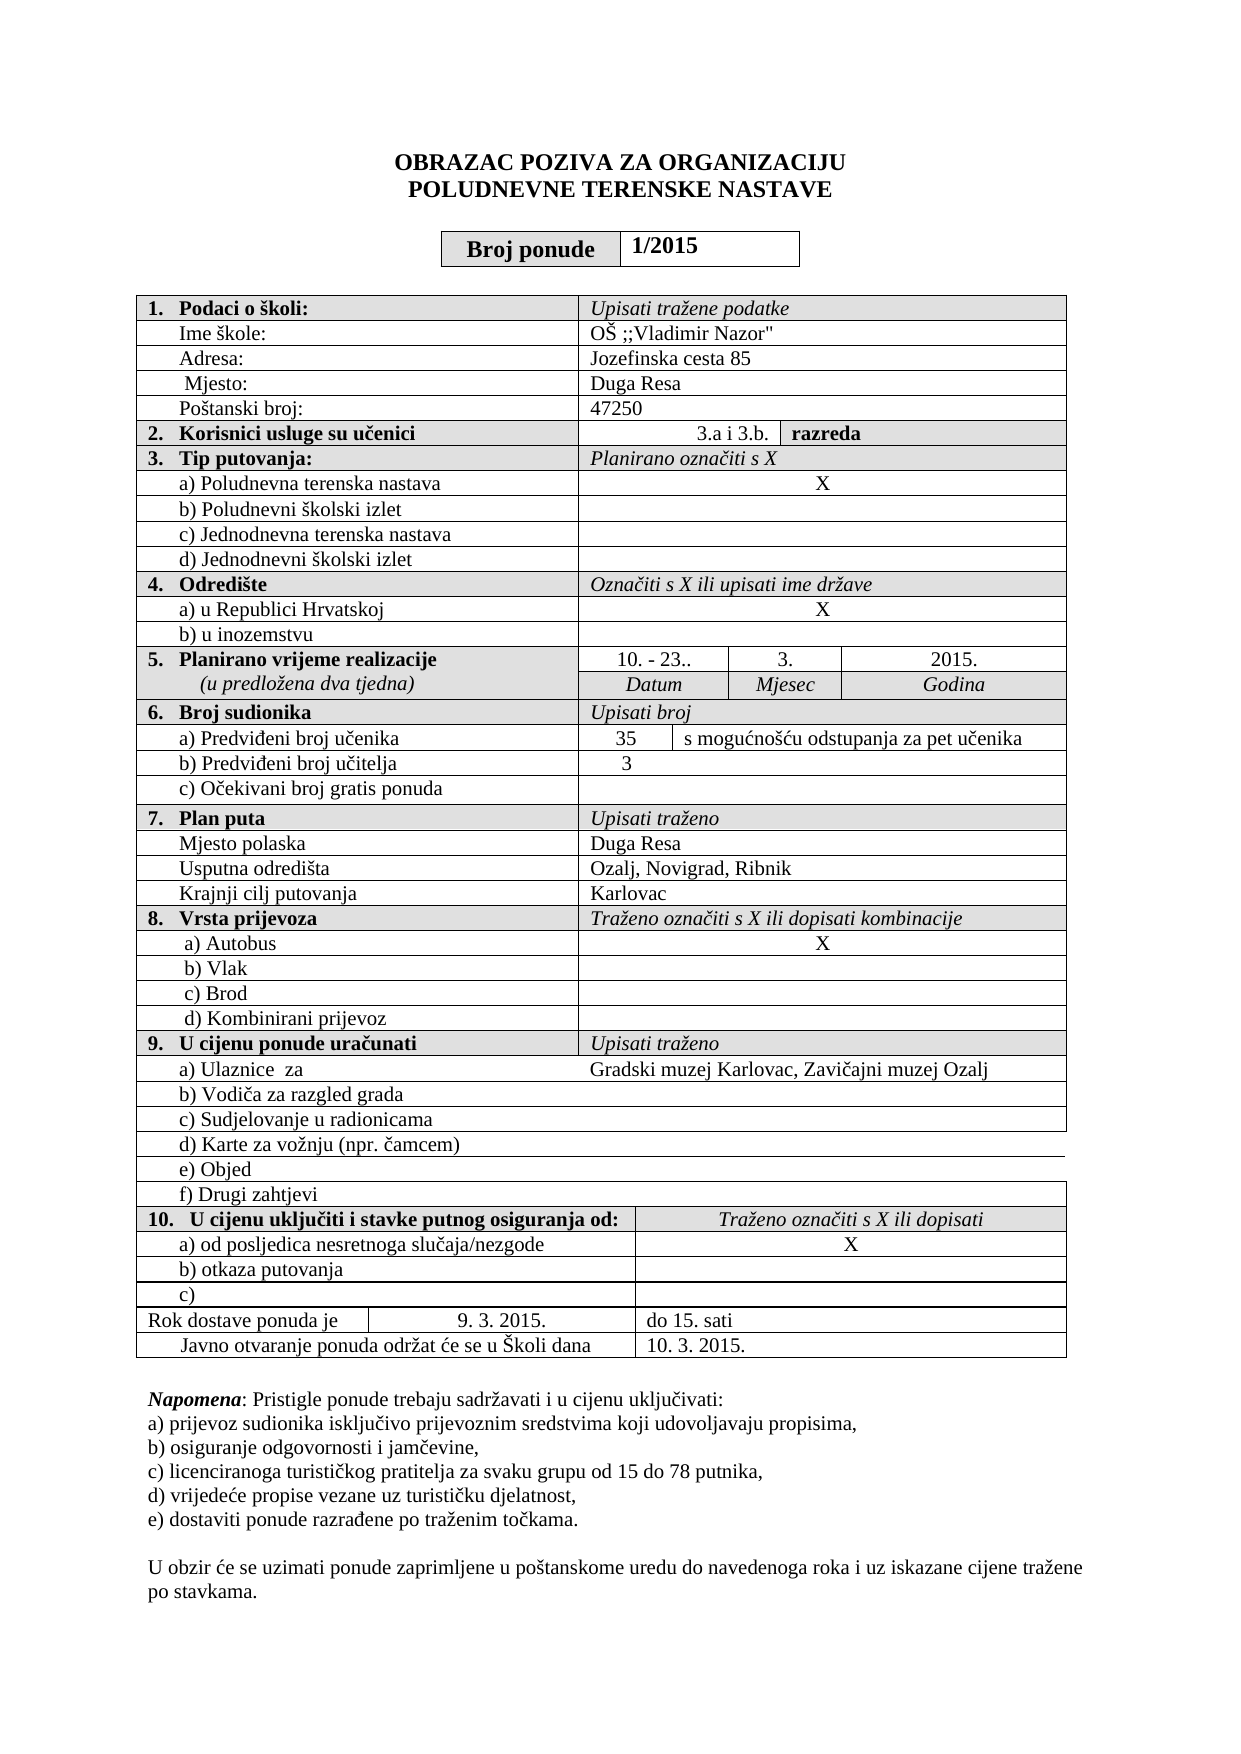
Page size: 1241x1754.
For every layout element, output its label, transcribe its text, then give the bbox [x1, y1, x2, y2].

table_cell [579, 1006, 1066, 1030]
table_cell [636, 1283, 1066, 1306]
table_cell f) Drugi zahtjevi [137, 1182, 1066, 1206]
table_cell 7. Plan puta [137, 805, 578, 829]
table_cell 3.a i 3.b. [579, 421, 780, 445]
table_cell Planirano označiti s X [579, 446, 1066, 470]
table_cell Upisati traženo [579, 805, 1066, 829]
table_cell Godina [842, 672, 1066, 699]
table_cell Datum [579, 672, 728, 699]
table_cell [579, 981, 1066, 1005]
table_cell Mjesec [729, 672, 841, 699]
table_cell Mjesto polaska [137, 831, 578, 854]
table_cell [579, 547, 1066, 571]
table_cell 35 [579, 725, 672, 749]
table_header Upisati tražene podatke [579, 296, 1066, 320]
table_cell Usputna odredišta [137, 856, 578, 880]
table_cell X [579, 597, 1066, 621]
table_cell a) od posljedica nesretnoga slučaja/nezgode [137, 1232, 635, 1256]
table_cell [579, 496, 1066, 521]
text POLUDNEVNE TERENSKE NASTAVE [148, 175, 1092, 203]
table_cell [579, 956, 1066, 980]
table_cell a) u Republici Hrvatskoj [137, 597, 578, 621]
table_header 1. Podaci o školi: [137, 296, 578, 320]
table_cell X [579, 931, 1066, 955]
table_cell razreda [781, 421, 1066, 445]
table_cell Označiti s X ili upisati ime države [579, 572, 1066, 596]
table_cell OŠ ;;Vladimir Nazor" [579, 321, 1066, 345]
table_cell c) [137, 1283, 635, 1306]
text a) prijevoz sudionika isključivo prijevoznim sredstvima koji udovoljavaju propisima, [148, 1411, 1092, 1434]
table_cell b) Predviđeni broj učitelja [137, 751, 578, 774]
table_cell 2015. [842, 647, 1066, 671]
table_cell 9. 3. 2015. [369, 1308, 635, 1332]
text e) dostaviti ponude razrađene po traženim točkama. [148, 1507, 1092, 1531]
table_cell 47250 [579, 396, 1066, 420]
table_cell c) Sudjelovanje u radionicama [137, 1107, 1066, 1131]
table_cell [579, 622, 1066, 646]
table_cell b) u inozemstvu [137, 622, 578, 646]
table_cell Jozefinska cesta 85 [579, 346, 1066, 370]
table_cell Duga Resa [579, 371, 1066, 395]
table_cell s mogućnošću odstupanja za pet učenika [673, 725, 1066, 749]
table_cell Duga Resa [579, 831, 1066, 854]
table_cell 8. Vrsta prijevoza [137, 906, 578, 930]
table_cell 2. Korisnici usluge su učenici [137, 421, 578, 445]
text b) osiguranje odgovornosti i jamčevine, [148, 1434, 1092, 1459]
table_cell 10. U cijenu uključiti i stavke putnog osiguranja od: [137, 1207, 635, 1231]
table_cell b) Vlak [137, 956, 578, 980]
table_cell [579, 522, 1066, 546]
table_cell b) Poludnevni školski izlet [137, 496, 578, 521]
table_cell c) Brod [137, 981, 578, 1005]
table_cell 5. Planirano vrijeme realizacije (u predložena dva tjedna) [137, 647, 578, 699]
text Napomena: Pristigle ponude trebaju sadržavati i u cijenu uključivati: [148, 1386, 1092, 1411]
table_cell Traženo označiti s X ili dopisati [636, 1207, 1066, 1231]
table_cell Krajnji cilj putovanja [137, 881, 578, 905]
table_cell a) Ulaznice za Gradski muzej Karlovac, Zavičajni muzej Ozalj [137, 1056, 1066, 1081]
table_cell d) Karte za vožnju (npr. čamcem) [137, 1132, 1066, 1156]
table_cell [579, 776, 1066, 804]
table_cell d) Jednodnevni školski izlet [137, 547, 578, 571]
text c) licenciranoga turističkog pratitelja za svaku grupu od 15 do 78 putnika, [148, 1459, 1092, 1483]
table_header Broj ponude [442, 232, 620, 266]
table_cell 10. - 23.. [579, 647, 728, 671]
table_cell e) Objed [137, 1156, 1066, 1181]
table_cell Upisati broj [579, 700, 1066, 724]
table_cell c) Jednodnevna terenska nastava [137, 522, 578, 546]
text U obzir će se uzimati ponude zaprimljene u poštanskome uredu do navedenoga roka i uz iskazane cijene tražene po stavkama. [148, 1555, 1092, 1603]
table_cell c) Očekivani broj gratis ponuda [137, 776, 578, 804]
table_cell Traženo označiti s X ili dopisati kombinacije [579, 906, 1066, 930]
table_cell 9. U cijenu ponude uračunati [137, 1031, 578, 1055]
table_cell 3. Tip putovanja: [137, 446, 578, 470]
table_cell d) Kombinirani prijevoz [137, 1006, 578, 1030]
text OBRAZAC POZIVA ZA ORGANIZACIJU [148, 148, 1092, 175]
table_cell Javno otvaranje ponuda održat će se u Školi dana [137, 1333, 635, 1357]
table_cell Upisati traženo [579, 1031, 1066, 1055]
table_cell b) Vodiča za razgled grada [137, 1082, 1066, 1106]
table_header 1/2015 [621, 232, 799, 266]
table_cell Rok dostave ponuda je [137, 1308, 368, 1332]
table_cell [636, 1257, 1066, 1281]
table_cell 10. 3. 2015. [636, 1333, 1066, 1357]
table_cell a) Poludnevna terenska nastava [137, 471, 578, 495]
table_cell a) Autobus [137, 931, 578, 955]
table_cell a) Predviđeni broj učenika [137, 725, 578, 749]
table_cell 6. Broj sudionika [137, 700, 578, 724]
text d) vrijedeće propise vezane uz turističku djelatnost, [148, 1483, 1092, 1507]
table_cell Ime škole: [137, 321, 578, 345]
table_cell Poštanski broj: [137, 396, 578, 420]
table_cell Mjesto: [137, 371, 578, 395]
table_cell 4. Odredište [137, 572, 578, 596]
table_cell do 15. sati [636, 1308, 1066, 1332]
table_cell X [636, 1232, 1066, 1256]
table_cell 3 [579, 751, 1066, 774]
table_cell b) otkaza putovanja [137, 1257, 635, 1281]
table_cell Ozalj, Novigrad, Ribnik [579, 856, 1066, 880]
table_cell Karlovac [579, 881, 1066, 905]
table_cell Adresa: [137, 346, 578, 370]
table_cell 3. [729, 647, 841, 671]
table_cell X [579, 471, 1066, 495]
